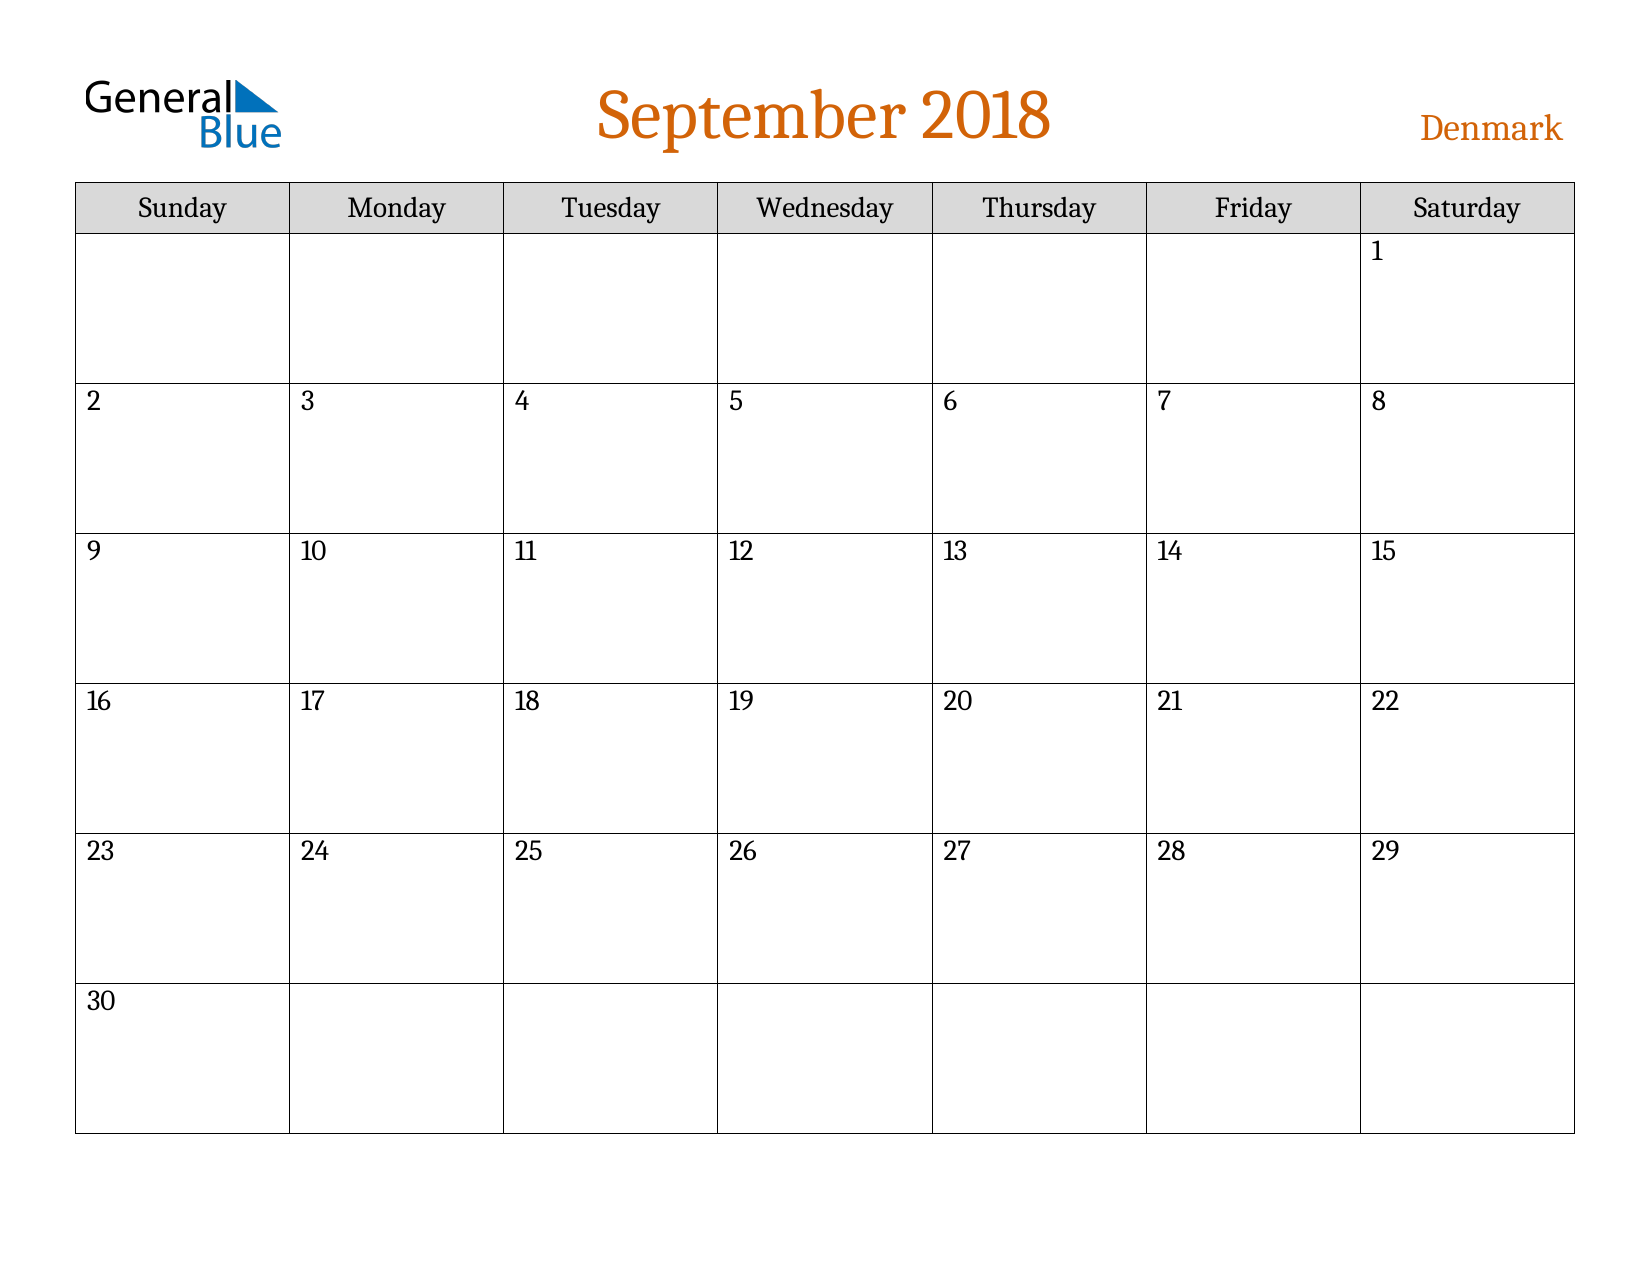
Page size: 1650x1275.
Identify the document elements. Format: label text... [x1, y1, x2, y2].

table_cell [76, 1020, 289, 1133]
table_cell [718, 234, 932, 270]
table_cell 14 [1147, 534, 1360, 570]
table_cell [933, 1020, 1146, 1133]
table_cell [504, 420, 717, 533]
table_cell 5 [718, 384, 932, 420]
table_cell [76, 720, 289, 833]
table_cell 8 [1361, 384, 1574, 420]
table_cell [933, 234, 1146, 270]
table_cell [290, 720, 503, 833]
table_cell [290, 984, 503, 1020]
table_cell [1361, 984, 1574, 1020]
table_cell [1147, 234, 1360, 270]
table_cell 10 [290, 534, 503, 570]
table_cell [1147, 570, 1360, 683]
table_cell 28 [1147, 834, 1360, 870]
table_cell [290, 420, 503, 533]
table_cell [718, 870, 932, 983]
table_cell 17 [290, 684, 503, 720]
table_cell 19 [718, 684, 932, 720]
table_cell [718, 420, 932, 533]
table_header [76, 75, 503, 182]
table_cell [290, 570, 503, 683]
table_cell 29 [1361, 834, 1574, 870]
table_cell 30 [76, 984, 289, 1020]
table_cell 24 [290, 834, 503, 870]
table_cell [1147, 870, 1360, 983]
table_cell [718, 984, 932, 1020]
table_cell 16 [76, 684, 289, 720]
table_cell [290, 270, 503, 383]
table_cell 7 [1147, 384, 1360, 420]
table_cell [1147, 720, 1360, 833]
table_cell Wednesday [718, 183, 932, 233]
table_cell [504, 270, 717, 383]
table_cell [504, 984, 717, 1020]
table_cell [1361, 1020, 1574, 1133]
table_cell [1147, 1020, 1360, 1133]
table_cell [933, 570, 1146, 683]
table_cell 6 [933, 384, 1146, 420]
table_cell 18 [504, 684, 717, 720]
table_cell 3 [290, 384, 503, 420]
table_cell [504, 570, 717, 683]
table_cell [76, 234, 289, 270]
table_cell 23 [76, 834, 289, 870]
table_cell [1361, 870, 1574, 983]
table_cell 11 [504, 534, 717, 570]
picture [86, 80, 281, 148]
table_cell [290, 234, 503, 270]
table_cell 27 [933, 834, 1146, 870]
table_cell [718, 1020, 932, 1133]
table_cell [718, 570, 932, 683]
table_header Denmark [1146, 75, 1574, 182]
table_cell Monday [290, 183, 503, 233]
table_header September 2018 [504, 75, 1146, 182]
table_cell Thursday [933, 183, 1146, 233]
table_cell [76, 870, 289, 983]
table_cell 9 [76, 534, 289, 570]
table_cell Tuesday [504, 183, 717, 233]
table_cell [933, 720, 1146, 833]
table_cell [76, 270, 289, 383]
table_cell [1147, 420, 1360, 533]
table_cell [933, 870, 1146, 983]
table_cell Friday [1147, 183, 1360, 233]
table_cell [76, 570, 289, 683]
table_cell [290, 870, 503, 983]
table_cell [1361, 720, 1574, 833]
table_cell [933, 420, 1146, 533]
table_cell 12 [718, 534, 932, 570]
table_cell Saturday [1361, 183, 1574, 233]
table_cell 4 [504, 384, 717, 420]
table_cell [290, 1020, 503, 1133]
table_cell [1147, 984, 1360, 1020]
table_cell 22 [1361, 684, 1574, 720]
table_cell [504, 870, 717, 983]
table_cell 25 [504, 834, 717, 870]
table_cell [718, 720, 932, 833]
table_cell [1147, 270, 1360, 383]
table_cell [504, 1020, 717, 1133]
table_cell 2 [76, 384, 289, 420]
table_cell [1361, 570, 1574, 683]
table_cell [718, 270, 932, 383]
table_cell [933, 984, 1146, 1020]
table_cell 13 [933, 534, 1146, 570]
table_cell Sunday [76, 183, 289, 233]
table_cell 15 [1361, 534, 1574, 570]
table_cell [1361, 270, 1574, 383]
table_cell [76, 420, 289, 533]
table_cell 21 [1147, 684, 1360, 720]
table_cell [504, 720, 717, 833]
table_cell [1361, 420, 1574, 533]
table_cell [504, 234, 717, 270]
table_cell 20 [933, 684, 1146, 720]
table_cell 26 [718, 834, 932, 870]
table_cell 1 [1361, 234, 1574, 270]
table_cell [933, 270, 1146, 383]
